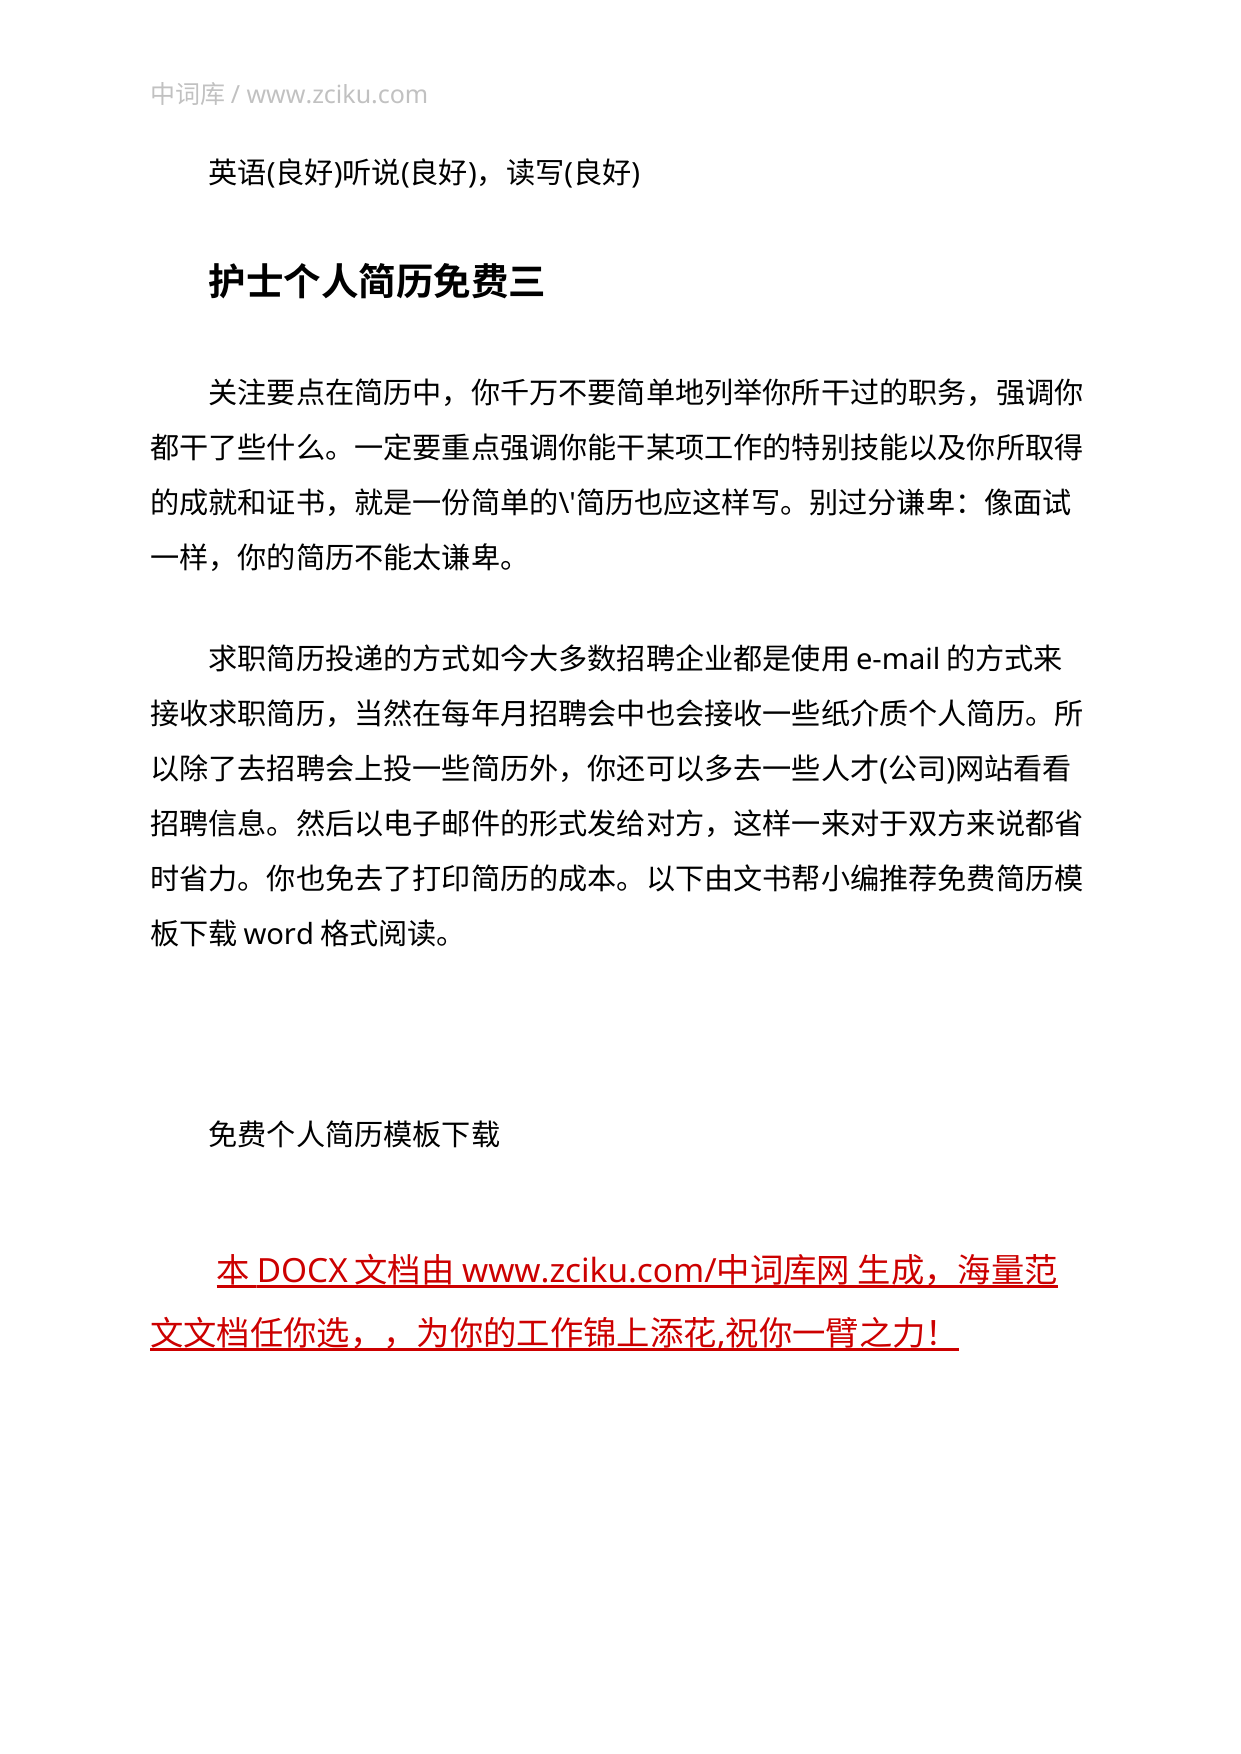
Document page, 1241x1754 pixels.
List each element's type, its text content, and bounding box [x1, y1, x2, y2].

text 求职简历投递的方式如今大多数招聘企业都是使用e-mail的方式来接收求职简历，当然在每年月招聘会中也会接收一些纸介质个人简历。所以除了去招聘会上投一些简历外，你还可以多去一些人才(公司)网站看看招聘信息。然后以电子邮件的形式发给对方，这样一来对于双方来说都省时省力。你也免去了打印简历的成本。以下由文书帮小编推荐免费简历模板下载word格式阅读。 [150, 636, 1090, 953]
text 关注要点在简历中，你千万不要简单地列举你所干过的职务，强调你都干了些什么。一定要重点强调你能干某项工作的特别技能以及你所取得的成就和证书，就是一份简单的\'简历也应这样写。别过分谦卑：像面试一样，你的简历不能太谦卑。 [150, 369, 1090, 576]
text 免费个人简历模板下载 [150, 1111, 1090, 1153]
text 本DOCX文档由 www.zciku.com/中词库网 生成，海量范文文档任你选，，为你的工作锦上添花,祝你一臂之力！ [150, 1244, 1090, 1355]
text 英语(良好)听说(良好)，读写(良好) [150, 150, 1090, 192]
text 护士个人简历免费三 [150, 252, 1090, 306]
